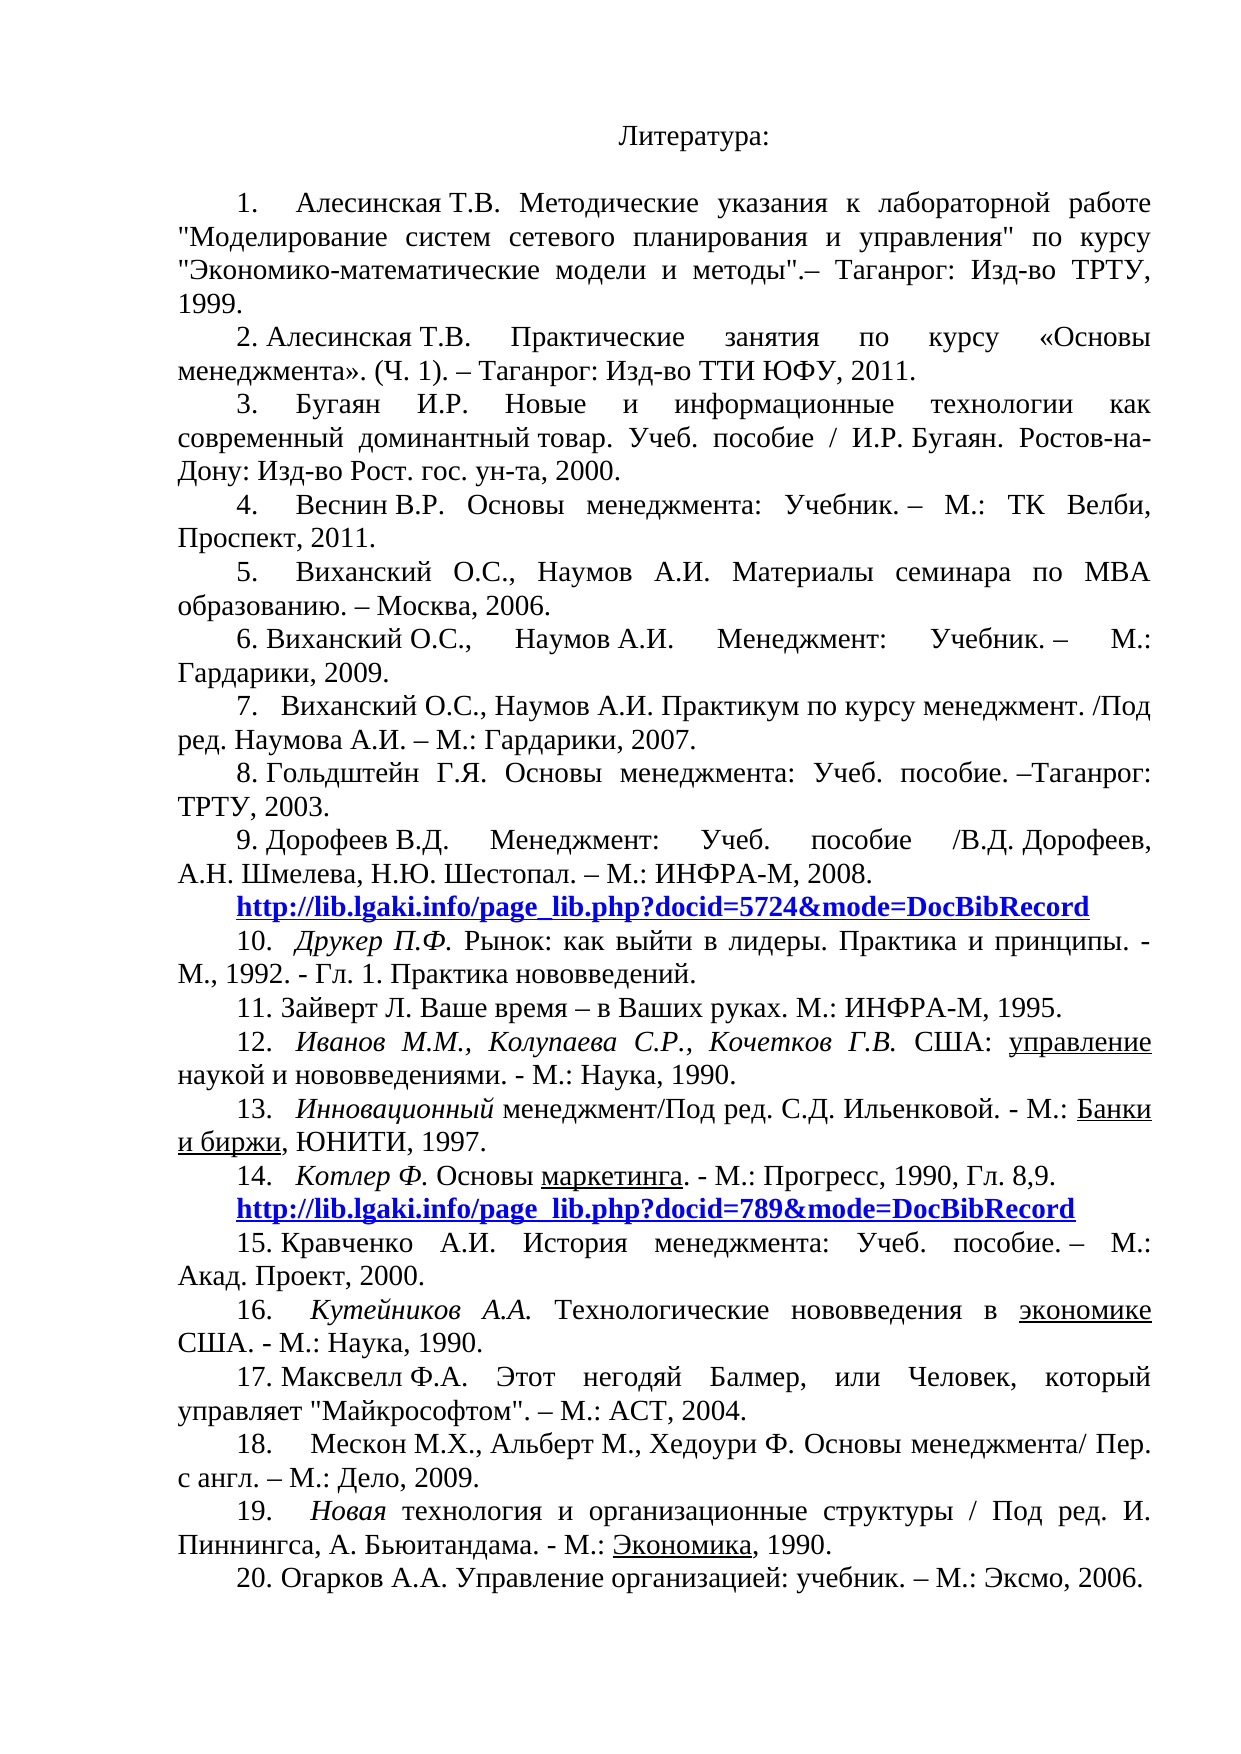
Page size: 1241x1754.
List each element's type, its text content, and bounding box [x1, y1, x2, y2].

list Веснин В.Р. Основы менеджмента: Учебник. – М.: ТК Велби, Проспект, 2011. [177, 487, 1152, 554]
list Кравченко А.И. История менеджмента: Учеб. пособие. – М.: Акад. Проект, 2000. [177, 1225, 1152, 1292]
list Иванов М.М., Колупаева С.Р., Кочетков Г.В. США: управление наукой и нововведениями. - М.: Наука, 1990. [177, 1024, 1152, 1091]
list Кутейников А.А. Технологические нововведения в экономике США. - М.: Наука, 1990. [177, 1292, 1152, 1359]
list Зайверт Л. Ваше время – в Ваших руках. М.: ИНФРА-М, 1995. [177, 990, 1152, 1024]
list Огарков А.А. Управление организацией: учебник. – М.: Эксмо, 2006. [177, 1560, 1152, 1594]
list Алесинская Т.В. Практические занятия по курсу «Основы менеджмента». (Ч. 1). – Таганрог: Изд-во ТТИ ЮФУ, 2011. [177, 319, 1152, 386]
list Виханский О.С., Наумов А.И. Менеджмент: Учебник. – М.: Гардарики, 2009. [177, 621, 1152, 688]
list Котлер Ф. Основы маркетинга. - М.: Прогресс, 1990, Гл. 8,9. [177, 1158, 1152, 1191]
list Гольдштейн Г.Я. Основы менеджмента: Учеб. пособие. –Таганрог: ТРТУ, 2003. [177, 755, 1152, 822]
list Инновационный менеджмент/Под ред. С.Д. Ильенковой. - М.: Банки и биржи, ЮНИТИ, 1997. [177, 1091, 1152, 1158]
list Новая технология и организационные структуры / Под ред. И. Пиннингса, А. Бьюитандама. - М.: Экономика, 1990. [177, 1493, 1152, 1560]
list Виханский О.С., Наумов А.И. Материалы семинара по МВА образованию. – Москва, 2006. [177, 554, 1152, 621]
list Дорофеев В.Д. Менеджмент: Учеб. пособие /В.Д. Дорофеев, А.Н. Шмелева, Н.Ю. Шестопал. – М.: ИНФРА-М, 2008. [177, 822, 1152, 889]
text http://lib.lgaki.info/page_lib.php?docid=789&mode=DocBibRecord [236, 1191, 1152, 1225]
list Бугаян И.Р. Новые и информационные технологии как современный доминантный товар. Учеб. пособие / И.Р. Бугаян. Ростов-на-Дону: Изд-во Рост. гос. ун-та, 2000. [177, 386, 1152, 487]
list Мескон М.Х., Альберт М., Хедоури Ф. Основы менеджмента/ Пер. с англ. – М.: Дело, 2009. [177, 1426, 1152, 1493]
list Виханский О.С., Наумов А.И. Практикум по курсу менеджмент. /Под ред. Наумова А.И. – М.: Гардарики, 2007. [177, 688, 1152, 755]
list Алесинская Т.В. Методические указания к лабораторной работе "Моделирование систем сетевого планирования и управления" по курсу "Экономико-математические модели и методы".– Таганрог: Изд-во ТРТУ, 1999. [177, 185, 1152, 319]
list Максвелл Ф.А. Этот негодяй Балмер, или Человек, который управляет "Майкрософтом". – М.: АСТ, 2004. [177, 1359, 1152, 1426]
text http://lib.lgaki.info/page_lib.php?docid=5724&mode=DocBibRecord [236, 889, 1152, 923]
text Литература: [236, 118, 1152, 152]
list Друкер П.Ф. Рынок: как выйти в лидеры. Практика и принципы. - М., 1992. - Гл. 1. Практика нововведений. [177, 923, 1152, 990]
